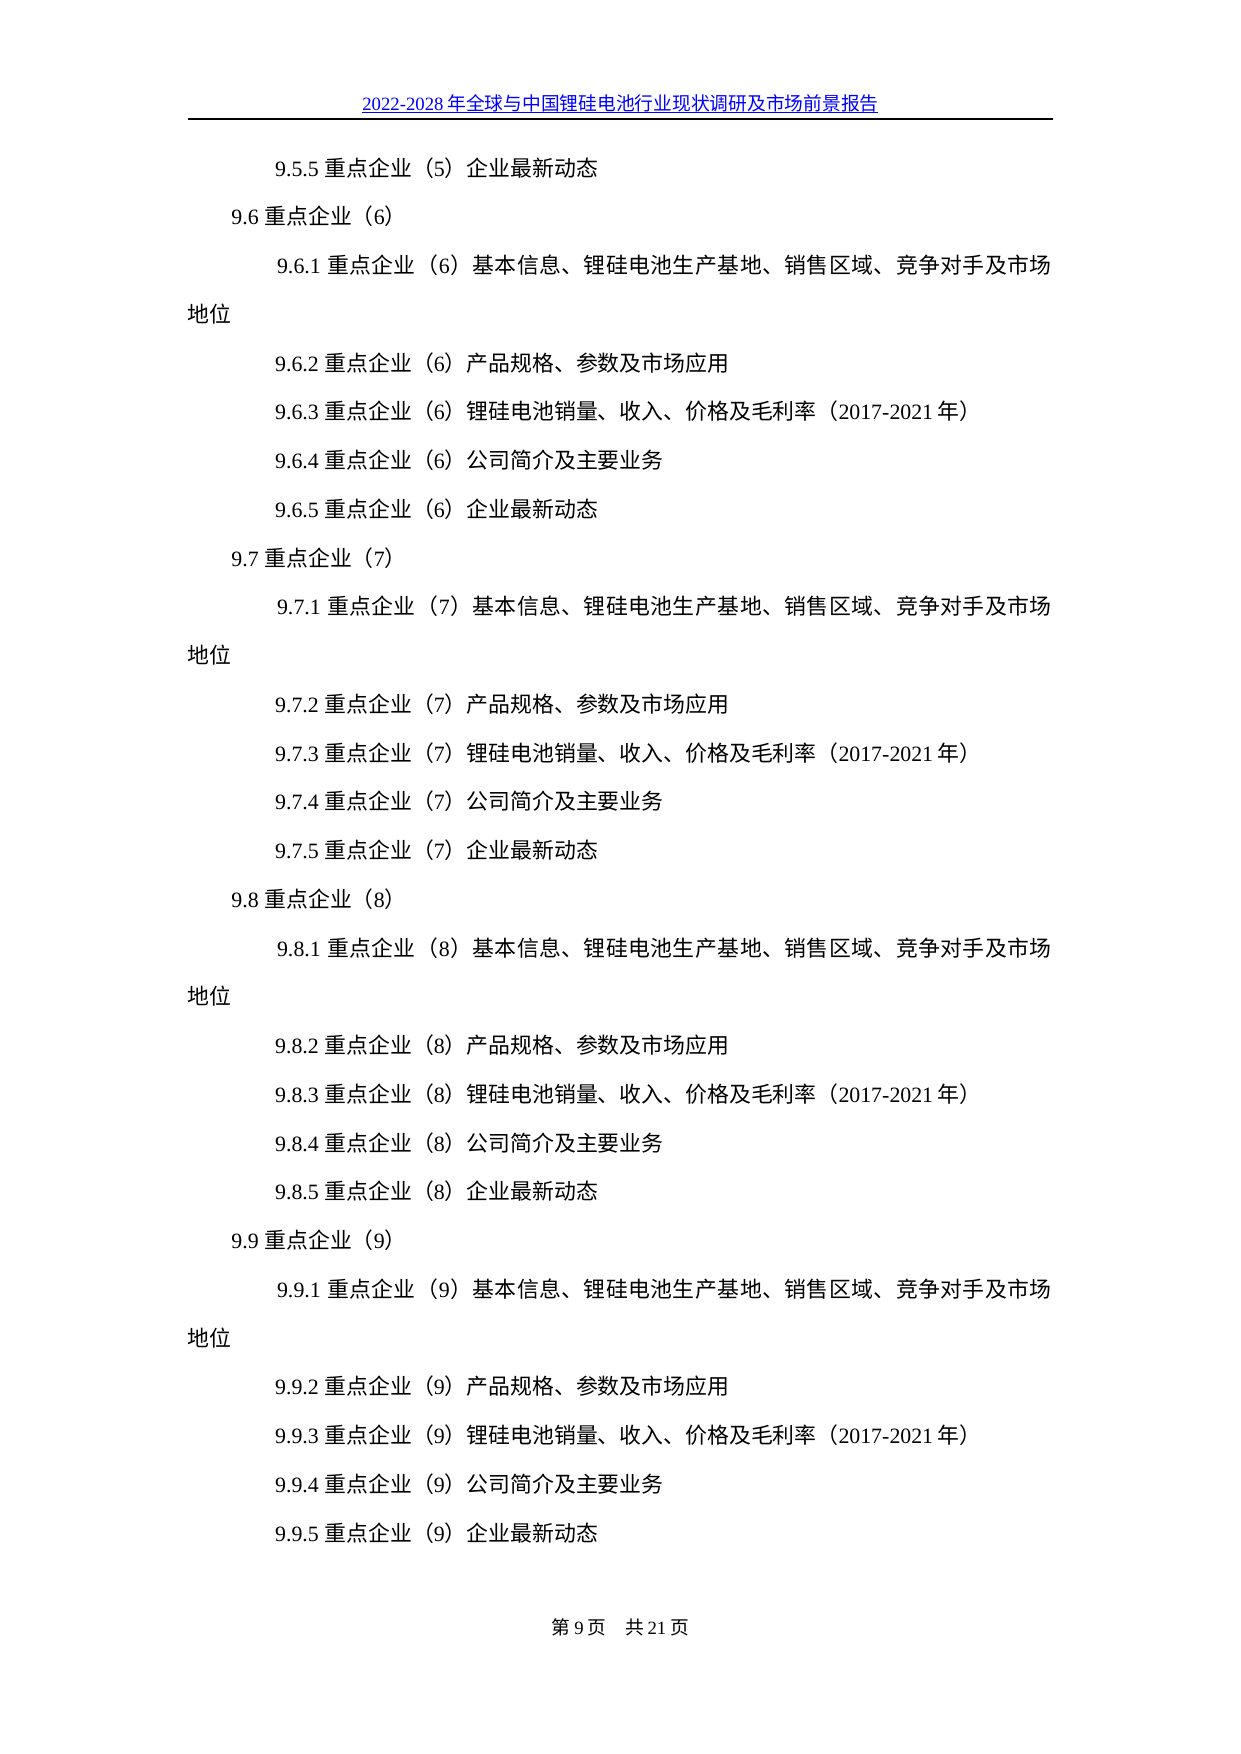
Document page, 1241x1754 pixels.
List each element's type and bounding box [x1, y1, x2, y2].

text [187, 150, 1053, 1548]
